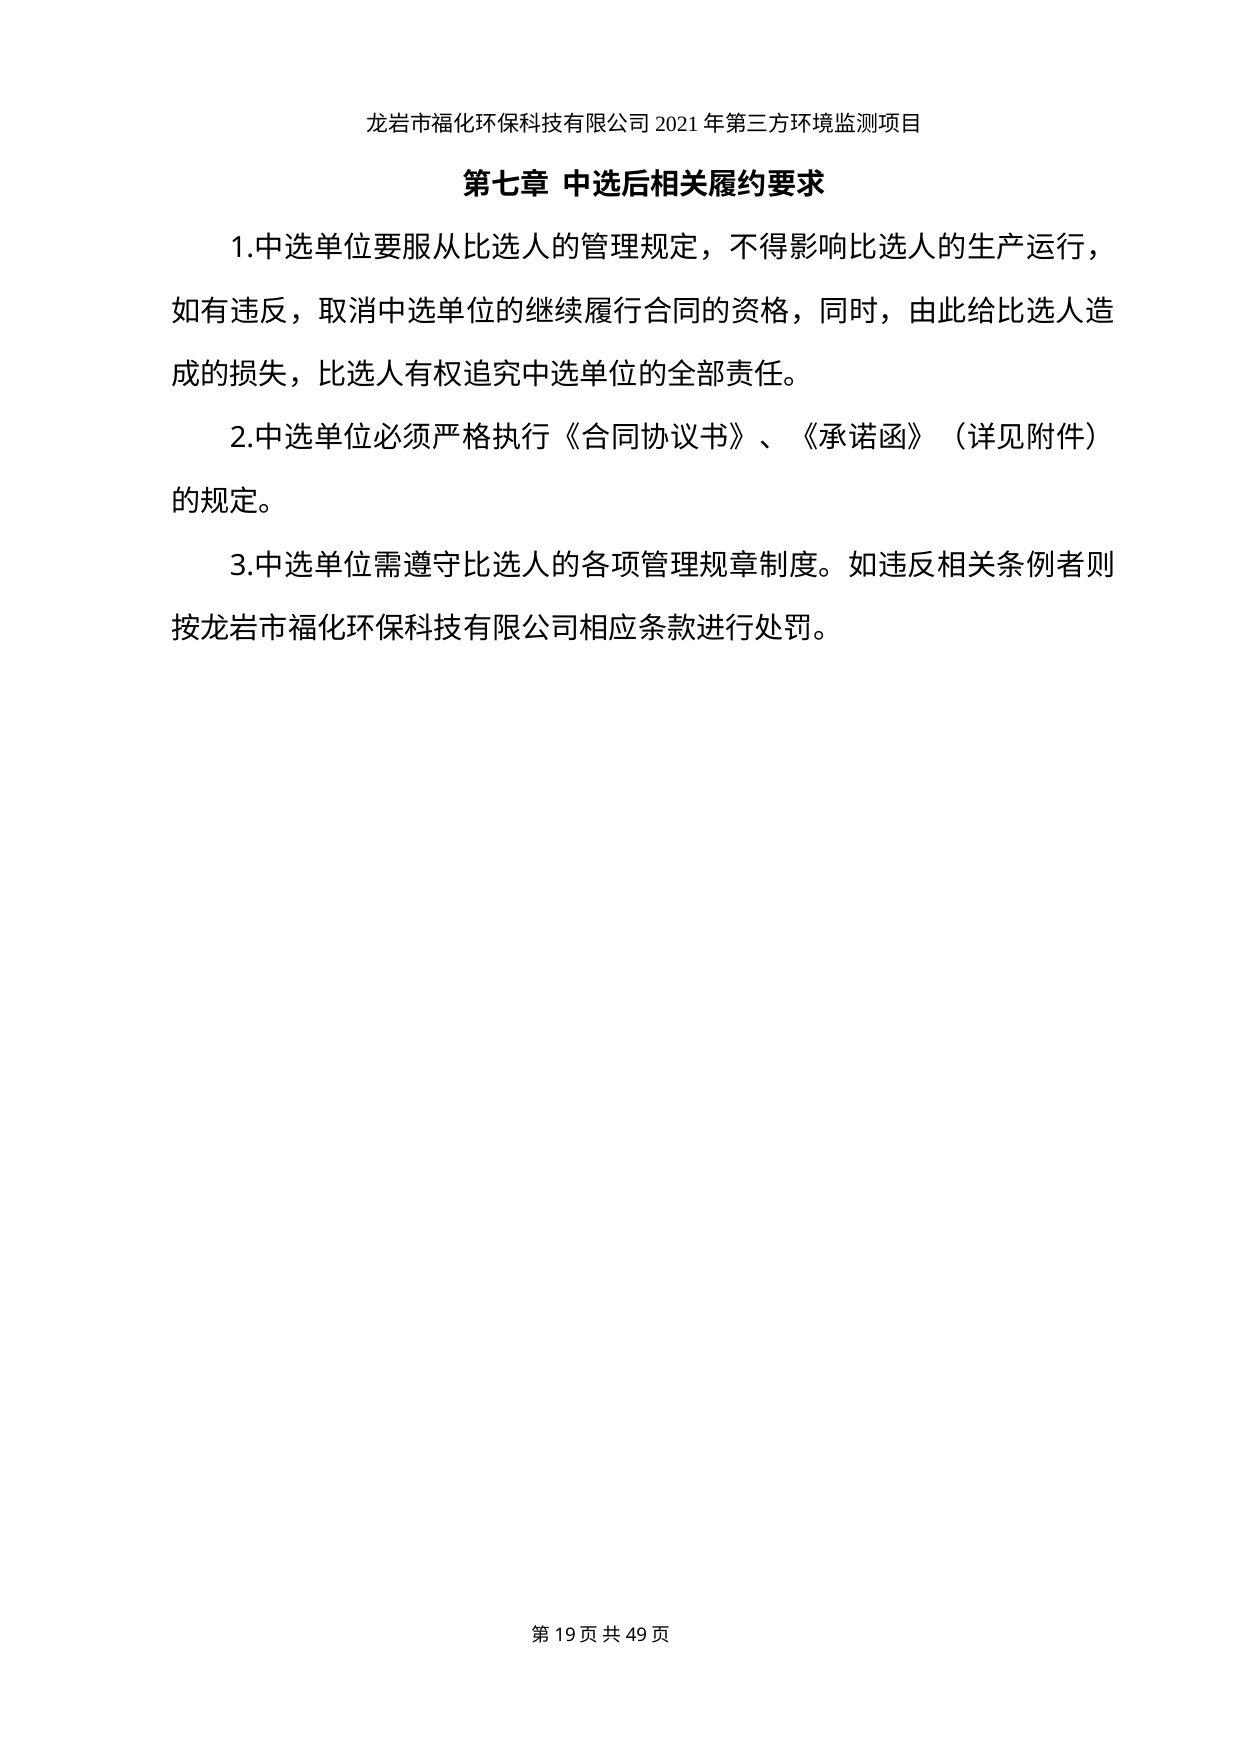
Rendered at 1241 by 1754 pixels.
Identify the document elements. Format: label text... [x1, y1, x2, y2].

text 第七章 中选后相关履约要求 [171, 160, 1116, 202]
text 3.中选单位需遵守比选人的各项管理规章制度。如违反相关条例者则按龙岩市福化环保科技有限公司相应条款进行处罚。 [171, 541, 1116, 647]
text 1.中选单位要服从比选人的管理规定，不得影响比选人的生产运行，如有违反，取消中选单位的继续履行合同的资格，同时，由此给比选人造成的损失，比选人有权追究中选单位的全部责任。 [171, 224, 1116, 393]
text 2.中选单位必须严格执行《合同协议书》、《承诺函》（详见附件）的规定。 [171, 414, 1116, 520]
